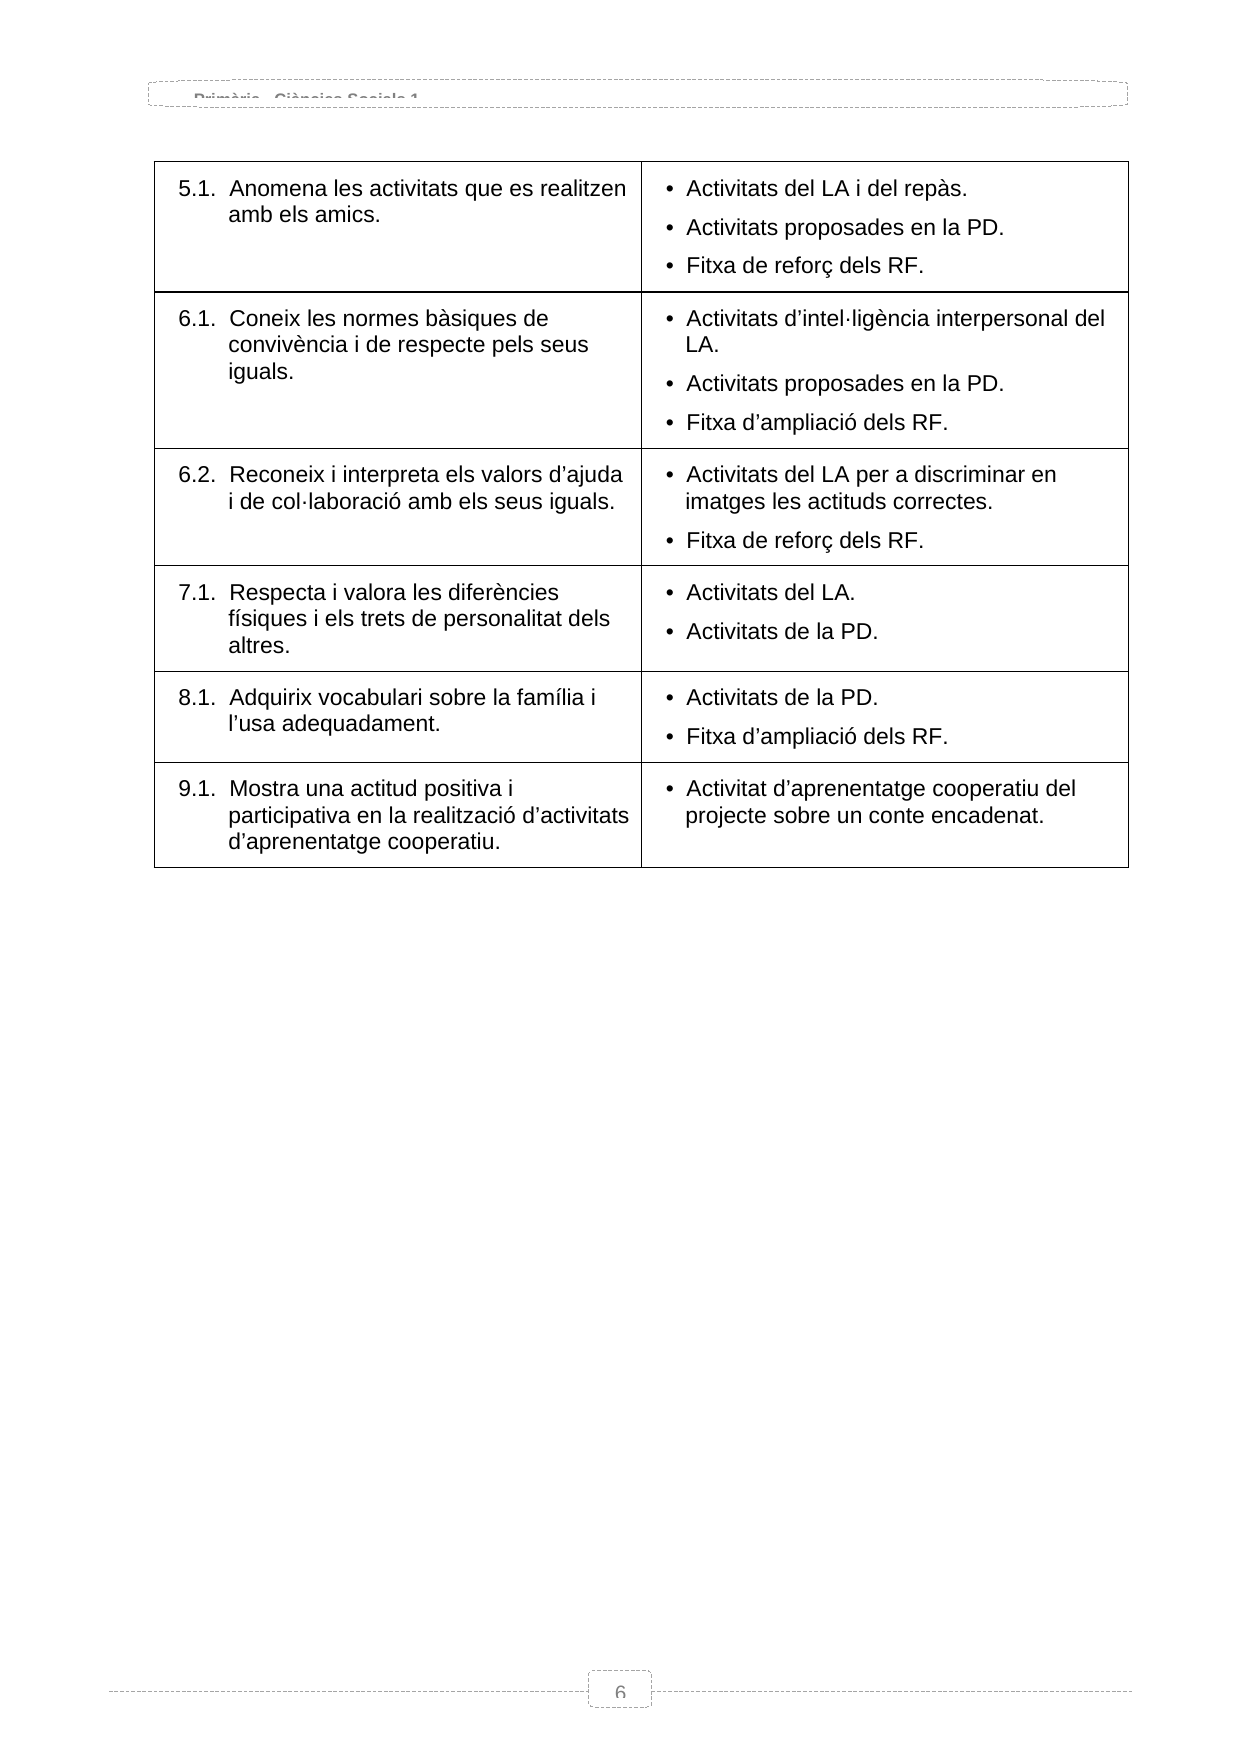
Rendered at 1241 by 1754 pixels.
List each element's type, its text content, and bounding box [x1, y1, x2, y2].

table_cell • Activitat d’aprenentatge cooperatiu del projecte sobre un conte encadenat. [642, 763, 1128, 867]
table_cell 9.1. Mostra una actitud positiva i participativa en la realització d’activitats d’aprenentatge cooperatiu. [155, 763, 641, 867]
table_cell • Activitats del LA i del repàs. • Activitats proposades en la PD. • Fitxa de reforç dels RF. [642, 162, 1128, 291]
table_cell 7.1. Respecta i valora les diferències físiques i els trets de personalitat dels altres. [155, 566, 641, 671]
table_cell 6.2. Reconeix i interpreta els valors d’ajuda i de col·laboració amb els seus iguals. [155, 449, 641, 565]
table_cell • Activitats d’intel·ligència interpersonal del LA. • Activitats proposades en la PD. • Fitxa d’ampliació dels RF. [642, 293, 1128, 448]
table_cell 6.1. Coneix les normes bàsiques de convivència i de respecte pels seus iguals. [155, 293, 641, 448]
table_cell • Activitats del LA per a discriminar en imatges les actituds correctes. • Fitxa de reforç dels RF. [642, 449, 1128, 565]
table_cell • Activitats del LA. • Activitats de la PD. [642, 566, 1128, 671]
table_cell • Activitats de la PD. • Fitxa d’ampliació dels RF. [642, 672, 1128, 762]
table_cell 5.1. Anomena les activitats que es realitzen amb els amics. [155, 162, 641, 291]
table_cell 8.1. Adquirix vocabulari sobre la família i l’usa adequadament. [155, 672, 641, 762]
